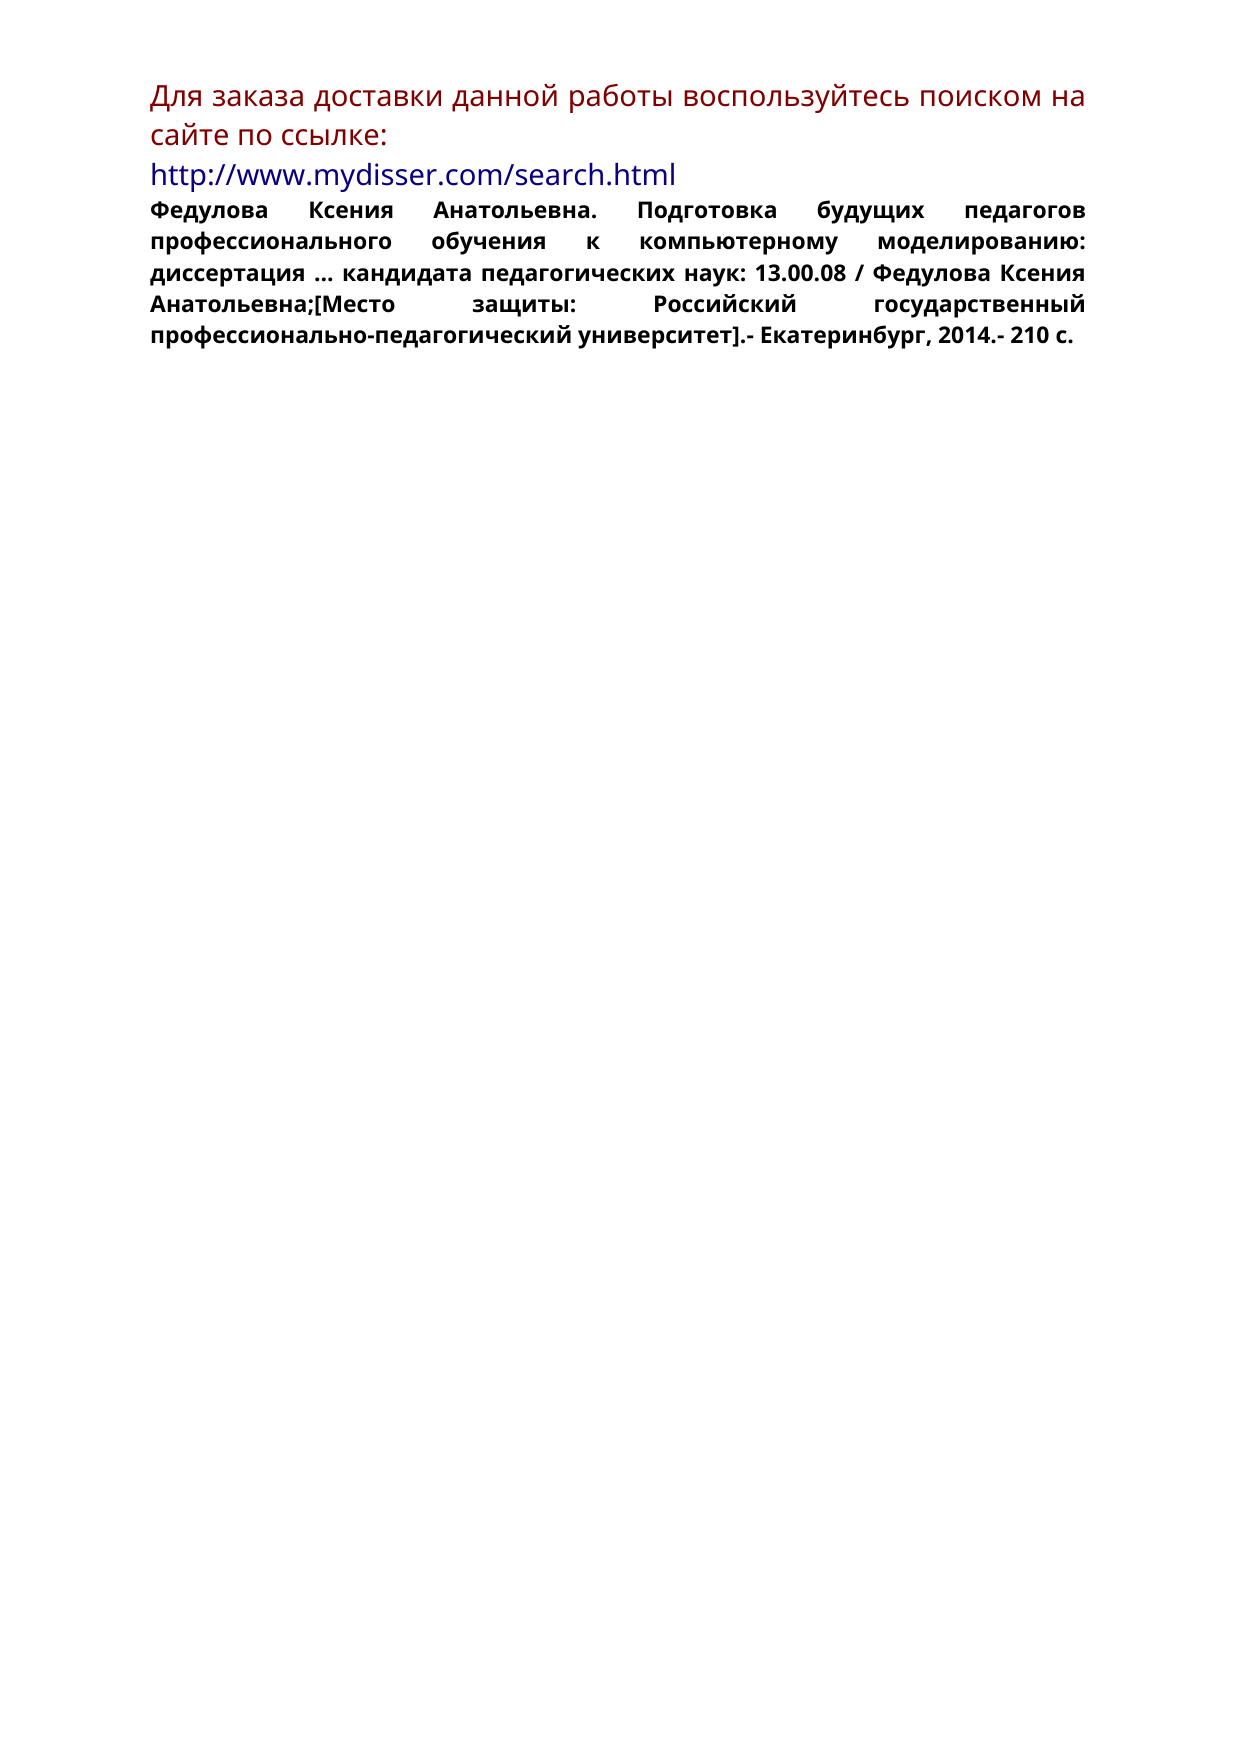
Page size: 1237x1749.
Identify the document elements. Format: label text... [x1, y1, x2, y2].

text Федулова Ксения Анатольевна. Подготовка будущих педагогов профессионального обучения к компьютерному моделированию: диссертация ... кандидата педагогических наук: 13.00.08 / Федулова Ксения Анатольевна;[Место защиты: Российский государственный профессионально-педагогический университет].- Екатеринбург, 2014.- 210 с. [150, 194, 1086, 350]
